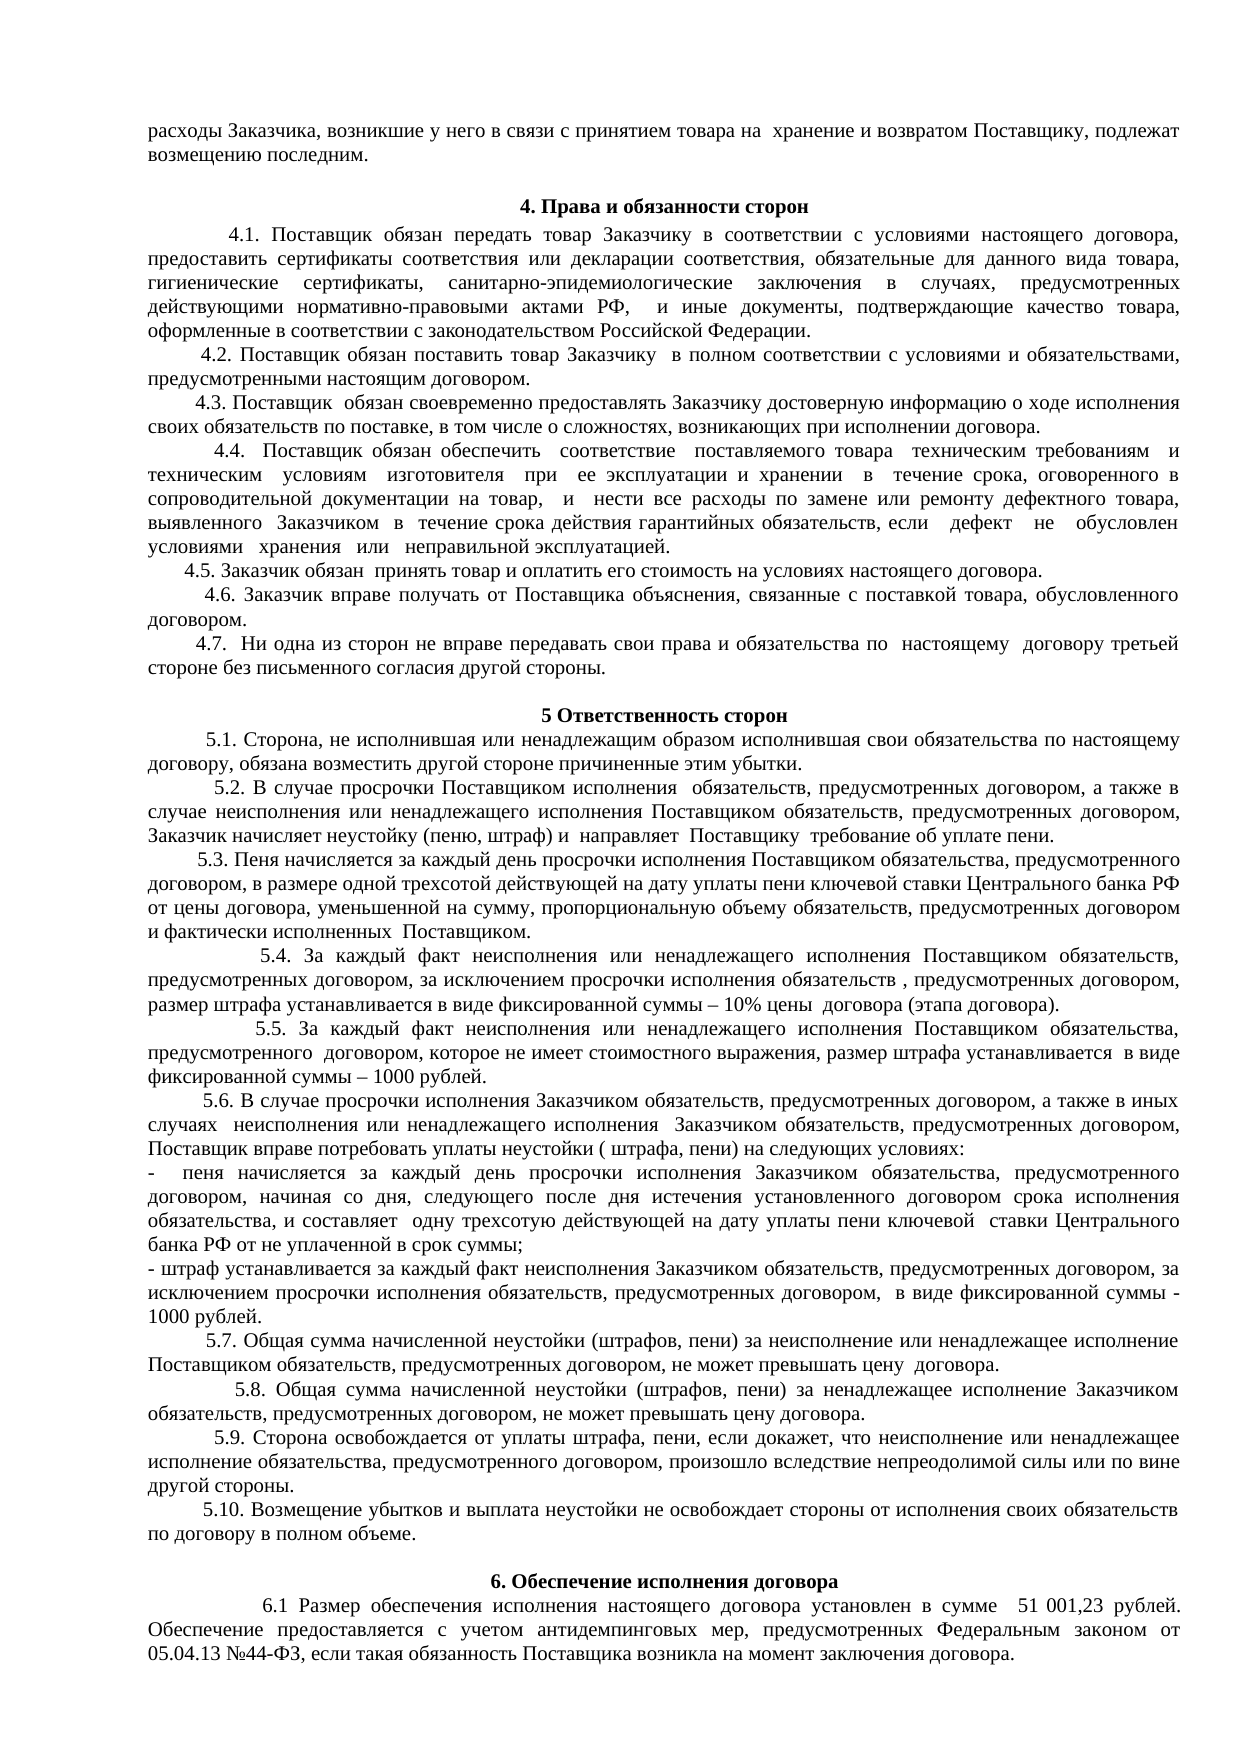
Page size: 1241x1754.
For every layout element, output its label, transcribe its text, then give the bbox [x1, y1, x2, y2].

text 4. Права и обязанности сторон [148, 194, 1181, 218]
text 4.5. Заказчик обязан принять товар и оплатить его стоимость на условиях настоящего договора. [148, 558, 1181, 582]
text 5.2. В случае просрочки Поставщиком исполнения обязательств, предусмотренных договором, а также в случае неисполнения или ненадлежащего исполнения Поставщиком обязательств, предусмотренных договором, Заказчик начисляет неустойку (пеню, штраф) и направляет Поставщику требование об уплате пени. [148, 775, 1181, 847]
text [148, 118, 1181, 166]
text 4.7. Ни одна из сторон не вправе передавать свои права и обязательства по настоящему договору третьей стороне без письменного согласия другой стороны. [148, 631, 1181, 679]
text 4.4. Поставщик обязан обеспечить соответствие поставляемого товара техническим требованиям и техническим условиям изготовителя при ее эксплуатации и хранении в течение срока, оговоренного в сопроводительной документации на товар, и нести все расходы по замене или ремонту дефектного товара, выявленного Заказчиком в течение срока действия гарантийных обязательств, если дефект не обусловлен условиями хранения или неправильной эксплуатацией. [148, 438, 1181, 558]
text 5.10. Возмещение убытков и выплата неустойки не освобождает стороны от исполнения своих обязательств по договору в полном объеме. [148, 1497, 1181, 1545]
text 5.9. Сторона освобождается от уплаты штрафа, пени, если докажет, что неисполнение или ненадлежащее исполнение обязательства, предусмотренного договором, произошло вследствие непреодолимой силы или по вине другой стороны. [148, 1424, 1181, 1497]
text 4.2. Поставщик обязан поставить товар Заказчику в полном соответствии с условиями и обязательствами, предусмотренными настоящим договором. [148, 342, 1181, 390]
text 5.7. Общая сумма начисленной неустойки (штрафов, пени) за неисполнение или ненадлежащее исполнение Поставщиком обязательств, предусмотренных договором, не может превышать цену договора. [148, 1328, 1181, 1376]
text 6. Обеспечение исполнения договора [148, 1569, 1181, 1593]
text 5.3. Пеня начисляется за каждый день просрочки исполнения Поставщиком обязательства, предусмотренного договором, в размере одной трехсотой действующей на дату уплаты пени ключевой ставки Центрального банка РФ от цены договора, уменьшенной на сумму, пропорциональную объему обязательств, предусмотренных договором и фактически исполненных Поставщиком. [148, 847, 1181, 943]
text 5.8. Общая сумма начисленной неустойки (штрафов, пени) за ненадлежащее исполнение Заказчиком обязательств, предусмотренных договором, не может превышать цену договора. [148, 1376, 1181, 1424]
text 5.4. За каждый факт неисполнения или ненадлежащего исполнения Поставщиком обязательств, предусмотренных договором, за исключением просрочки исполнения обязательств , предусмотренных договором, размер штрафа устанавливается в виде фиксированной суммы – 10% цены договора (этапа договора). [148, 943, 1181, 1016]
text 5.5. За каждый факт неисполнения или ненадлежащего исполнения Поставщиком обязательства, предусмотренного договором, которое не имеет стоимостного выражения, размер штрафа устанавливается в виде фиксированной суммы – 1000 рублей. [148, 1016, 1181, 1088]
text 4.6. Заказчик вправе получать от Поставщика объяснения, связанные с поставкой товара, обусловленного договором. [148, 582, 1181, 631]
text 5 Ответственность сторон [148, 703, 1181, 727]
text - штраф устанавливается за каждый факт неисполнения Заказчиком обязательств, предусмотренных договором, за исключением просрочки исполнения обязательств, предусмотренных договором, в виде фиксированной суммы - 1000 рублей. [148, 1256, 1181, 1328]
text 4.3. Поставщик обязан своевременно предоставлять Заказчику достоверную информацию о ходе исполнения своих обязательств по поставке, в том числе о сложностях, возникающих при исполнении договора. [148, 390, 1181, 438]
text 6.1 Размер обеспечения исполнения настоящего договора установлен в сумме 51 001,23 рублей. Обеспечение предоставляется с учетом антидемпинговых мер, предусмотренных Федеральным законом от 05.04.13 №44-ФЗ, если такая обязанность Поставщика возникла на момент заключения договора. [148, 1593, 1181, 1665]
text - пеня начисляется за каждый день просрочки исполнения Заказчиком обязательства, предусмотренного договором, начиная со дня, следующего после дня истечения установленного договором срока исполнения обязательства, и составляет одну трехсотую действующей на дату уплаты пени ключевой ставки Центрального банка РФ от не уплаченной в срок суммы; [148, 1160, 1181, 1256]
text 5.1. Сторона, не исполнившая или ненадлежащим образом исполнившая свои обязательства по настоящему договору, обязана возместить другой стороне причиненные этим убытки. [148, 727, 1181, 775]
text 5.6. В случае просрочки исполнения Заказчиком обязательств, предусмотренных договором, а также в иных случаях неисполнения или ненадлежащего исполнения Заказчиком обязательств, предусмотренных договором, Поставщик вправе потребовать уплаты неустойки ( штрафа, пени) на следующих условиях: [148, 1088, 1181, 1160]
text 4.1. Поставщик обязан передать товар Заказчику в соответствии с условиями настоящего договора, предоставить сертификаты соответствия или декларации соответствия, обязательные для данного вида товара, гигиенические сертификаты, санитарно-эпидемиологические заключения в случаях, предусмотренных действующими нормативно-правовыми актами РФ, и иные документы, подтверждающие качество товара, оформленные в соответствии с законодательством Российской Федерации. [148, 221, 1181, 342]
